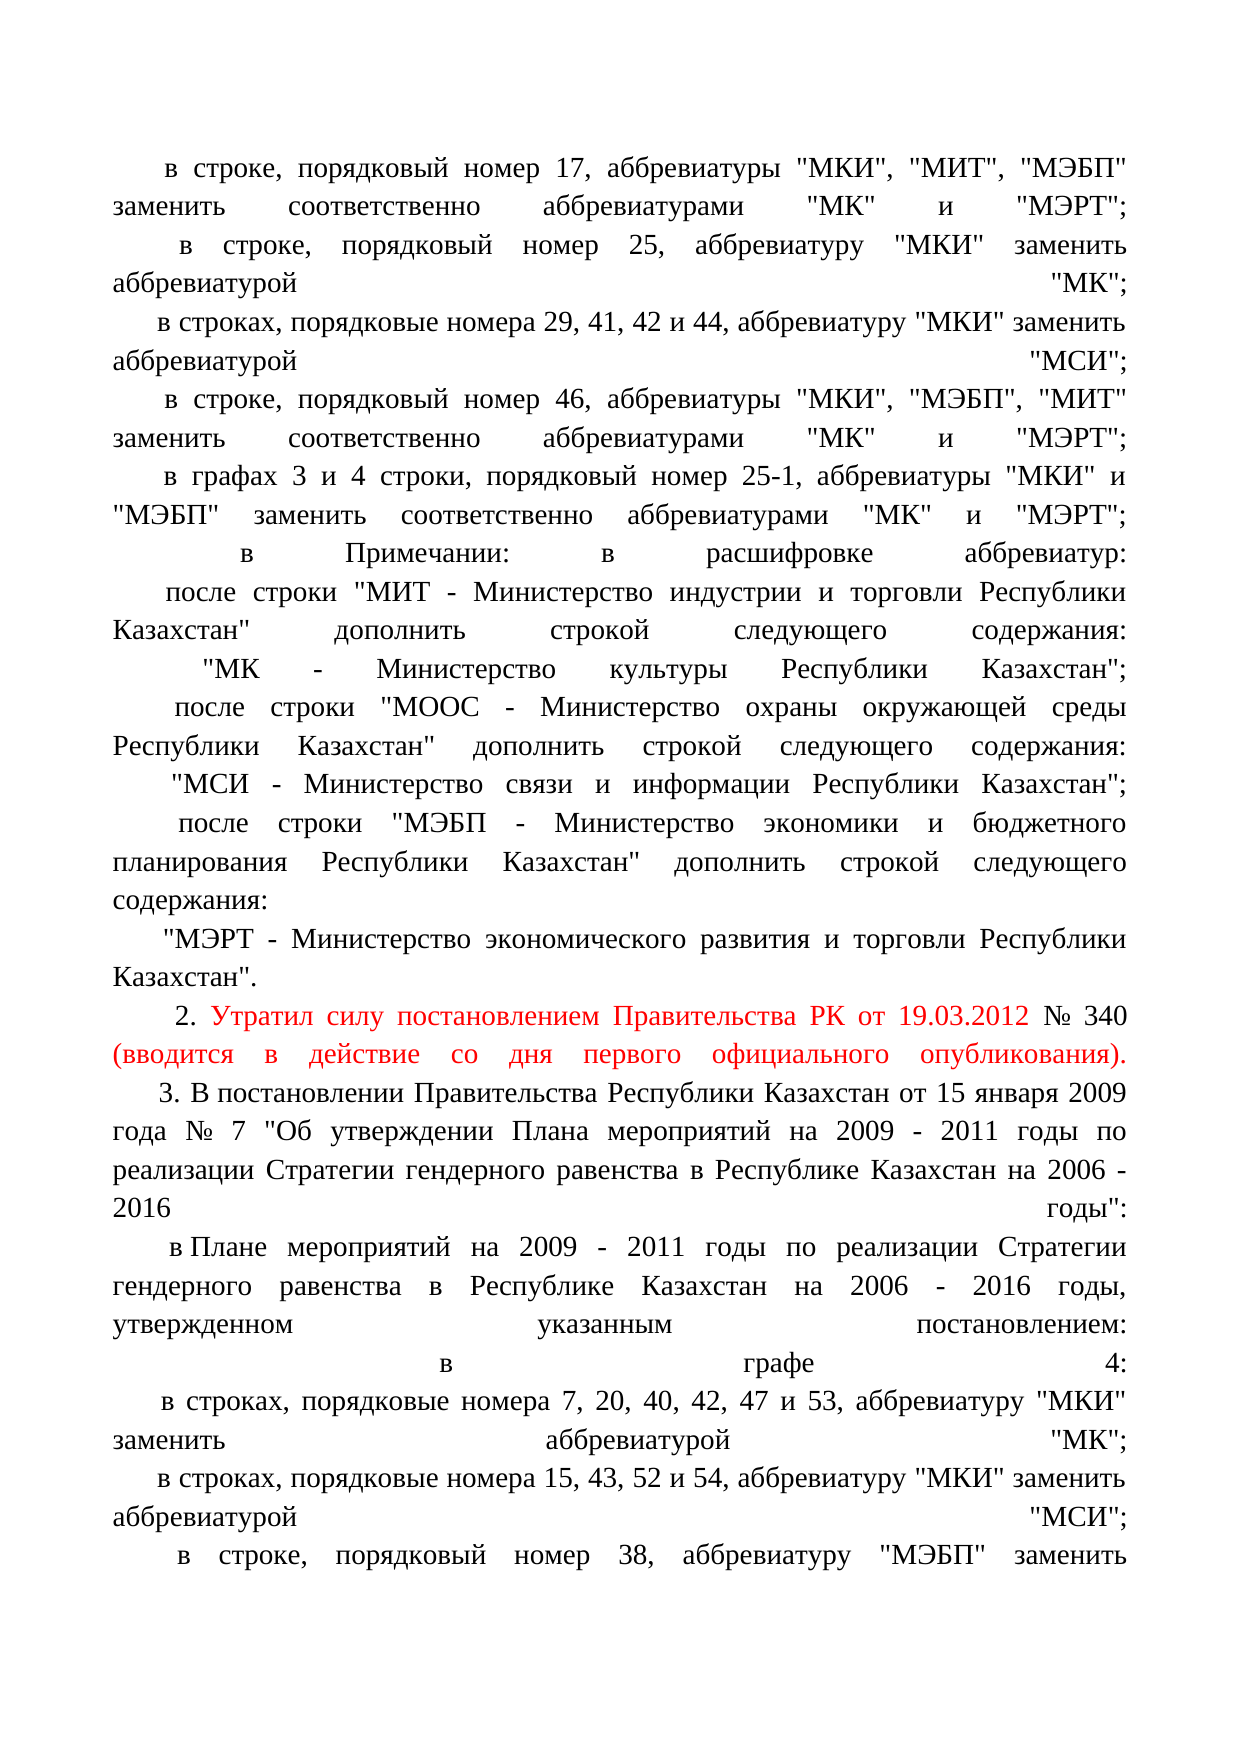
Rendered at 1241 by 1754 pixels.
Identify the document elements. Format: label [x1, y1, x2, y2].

text [112, 150, 1128, 1571]
